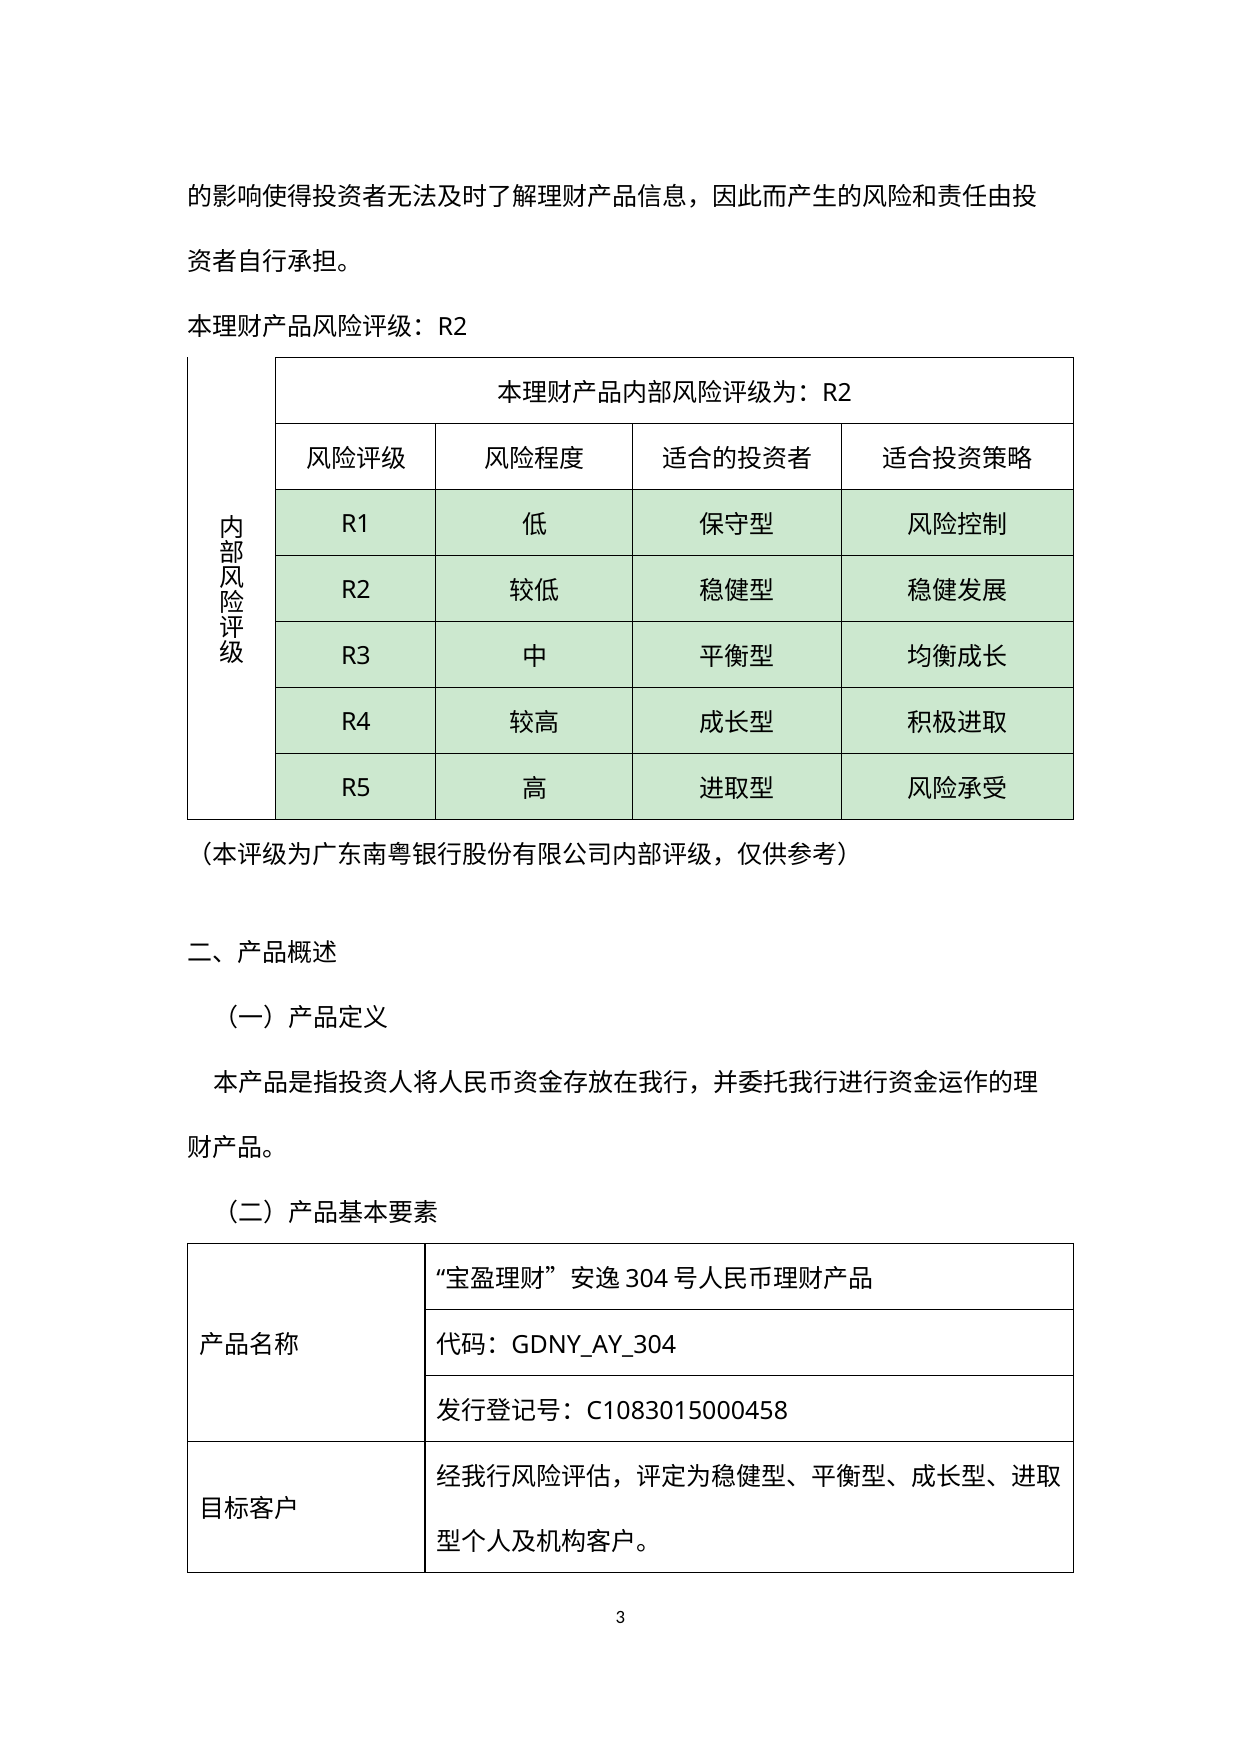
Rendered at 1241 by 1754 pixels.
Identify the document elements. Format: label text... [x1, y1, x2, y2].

table_cell R2 [276, 556, 435, 621]
table_cell 风险控制 [842, 490, 1073, 555]
table_cell 平衡型 [633, 622, 841, 687]
text 本产品是指投资人将人民币资金存放在我行，并委托我行进行资金运作的理财产品。 [187, 1048, 1053, 1178]
text 二、产品概述 [187, 918, 1053, 983]
text （本评级为广东南粤银行股份有限公司内部评级，仅供参考） [187, 820, 1053, 885]
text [187, 162, 1053, 292]
table_cell 代码：GDNY_AY_304 [426, 1310, 1073, 1375]
table_cell 成长型 [633, 688, 841, 753]
table_cell 风险承受 [842, 754, 1073, 819]
table_cell R5 [276, 754, 435, 819]
table_cell 保守型 [633, 490, 841, 555]
table_cell 较低 [436, 556, 632, 621]
table_header 内部风险评级 [188, 357, 275, 819]
table_cell 进取型 [633, 754, 841, 819]
table_cell 风险评级 [276, 424, 435, 489]
text 本理财产品风险评级：R2 [187, 292, 1053, 357]
text （一）产品定义 [187, 983, 1053, 1048]
table_cell 适合的投资者 [633, 424, 841, 489]
table_cell 低 [436, 490, 632, 555]
table_cell 高 [436, 754, 632, 819]
table_header 产品名称 [188, 1244, 424, 1441]
table_cell R1 [276, 490, 435, 555]
table_cell 中 [436, 622, 632, 687]
table_cell 适合投资策略 [842, 424, 1073, 489]
table_cell R3 [276, 622, 435, 687]
text （二）产品基本要素 [187, 1178, 1053, 1243]
table_cell 稳健发展 [842, 556, 1073, 621]
table_header “宝盈理财”安逸304号人民币理财产品 [426, 1244, 1073, 1309]
table_cell 稳健型 [633, 556, 841, 621]
table_cell 均衡成长 [842, 622, 1073, 687]
table_cell 风险程度 [436, 424, 632, 489]
table_cell 经我行风险评估，评定为稳健型、平衡型、成长型、进取型个人及机构客户。 [426, 1442, 1073, 1572]
table_cell R4 [276, 688, 435, 753]
table_cell 发行登记号：C1083015000458 [426, 1376, 1073, 1441]
table_cell 积极进取 [842, 688, 1073, 753]
table_header 本理财产品内部风险评级为：R2 [276, 358, 1073, 423]
table_cell 目标客户 [188, 1442, 424, 1572]
table_cell 较高 [436, 688, 632, 753]
